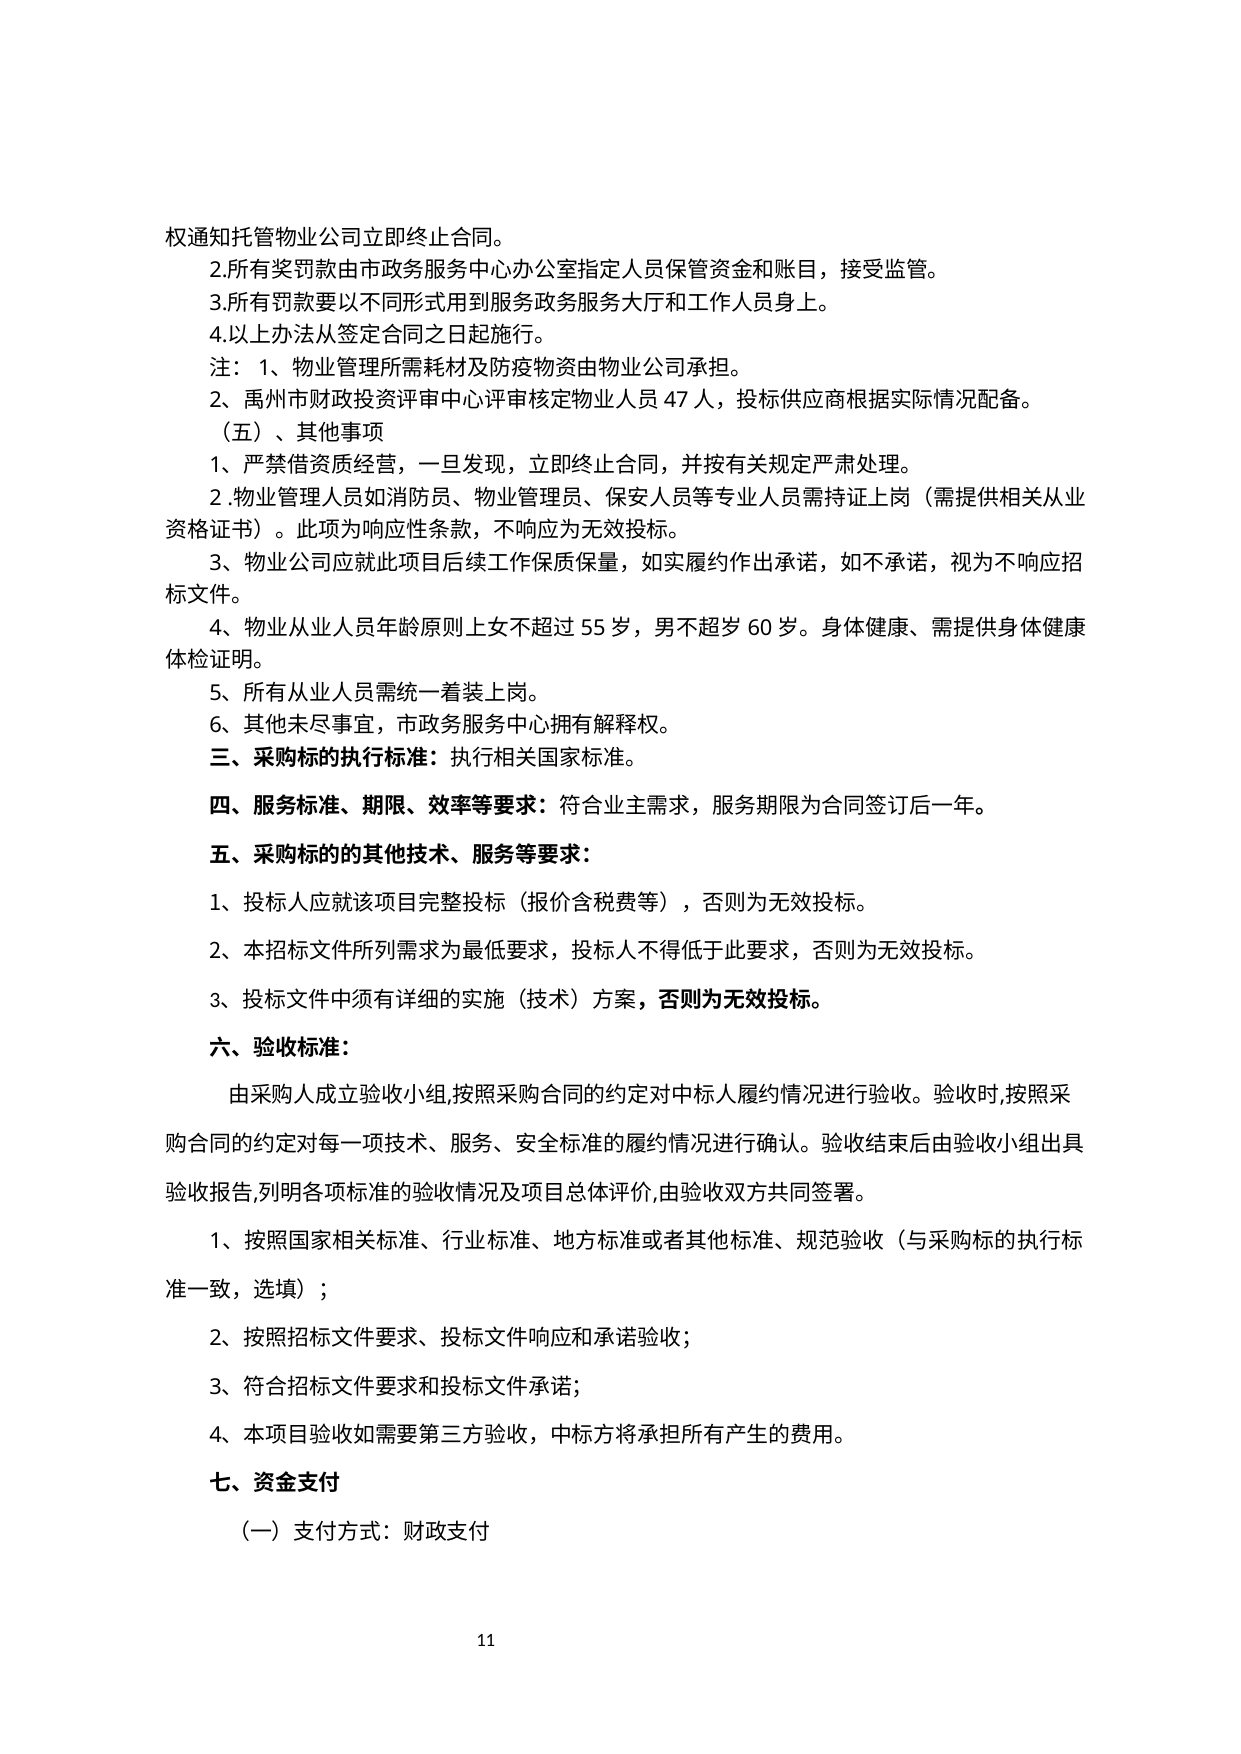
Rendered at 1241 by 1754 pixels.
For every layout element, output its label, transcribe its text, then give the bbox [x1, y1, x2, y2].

text 七、资金支付 [165, 1465, 1087, 1497]
text 2.所有奖罚款由市政务服务中心办公室指定人员保管资金和账目，接受监管。 [165, 252, 1087, 284]
text 1、按照国家相关标准、行业标准、地方标准或者其他标准、规范验收（与采购标的执行标准一致，选填）； [165, 1223, 1087, 1304]
text 六、验收标准： [165, 1029, 1087, 1061]
text 3.所有罚款要以不同形式用到服务政务服务大厅和工作人员身上。 [165, 284, 1087, 317]
text 5、所有从业人员需统一着装上岗。 [165, 674, 1087, 707]
text 4.以上办法从签定合同之日起施行。 [165, 317, 1087, 349]
text 三、采购标的执行标准：执行相关国家标准。 [165, 739, 1087, 772]
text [165, 219, 1087, 252]
text 2、按照招标文件要求、投标文件响应和承诺验收； [165, 1320, 1087, 1352]
text 3、物业公司应就此项目后续工作保质保量，如实履约作出承诺，如不承诺，视为不响应招标文件。 [165, 544, 1087, 609]
text 3、投标文件中须有详细的实施（技术）方案，否则为无效投标。 [165, 981, 1087, 1014]
text 1、严禁借资质经营，一旦发现，立即终止合同，并按有关规定严肃处理。 [165, 447, 1087, 479]
text 4、本项目验收如需要第三方验收，中标方将承担所有产生的费用。 [165, 1417, 1087, 1449]
text 4、物业从业人员年龄原则上女不超过55岁，男不超岁60岁。身体健康、需提供身体健康体检证明。 [165, 609, 1087, 674]
text 由采购人成立验收小组,按照采购合同的约定对中标人履约情况进行验收。验收时,按照采购合同的约定对每一项技术、服务、安全标准的履约情况进行确认。验收结束后由验收小组出具验收报告,列明各项标准的验收情况及项目总体评价,由验收双方共同签署。 [165, 1077, 1087, 1207]
text 6、其他未尽事宜，市政务服务中心拥有解释权。 [165, 707, 1087, 739]
text 注： 1、物业管理所需耗材及防疫物资由物业公司承担。 [209, 349, 1087, 382]
text 3、符合招标文件要求和投标文件承诺； [165, 1368, 1087, 1401]
text （一）支付方式：财政支付 [165, 1513, 1087, 1546]
list 禹州市财政投资评审中心评审核定物业人员47人，投标供应商根据实际情况配备。 [165, 382, 1087, 414]
text 五、采购标的的其他技术、服务等要求： [165, 836, 1087, 869]
text （五）、其他事项 [165, 414, 1087, 447]
text 2、本招标文件所列需求为最低要求，投标人不得低于此要求，否则为无效投标。 [165, 933, 1087, 965]
text 2 .物业管理人员如消防员、物业管理员、保安人员等专业人员需持证上岗（需提供相关从业资格证书）。此项为响应性条款，不响应为无效投标。 [165, 479, 1087, 544]
text 1、投标人应就该项目完整投标（报价含税费等），否则为无效投标。 [165, 884, 1087, 917]
list 服务标准、期限、效率等要求：符合业主需求，服务期限为合同签订后一年。 [209, 788, 1087, 820]
